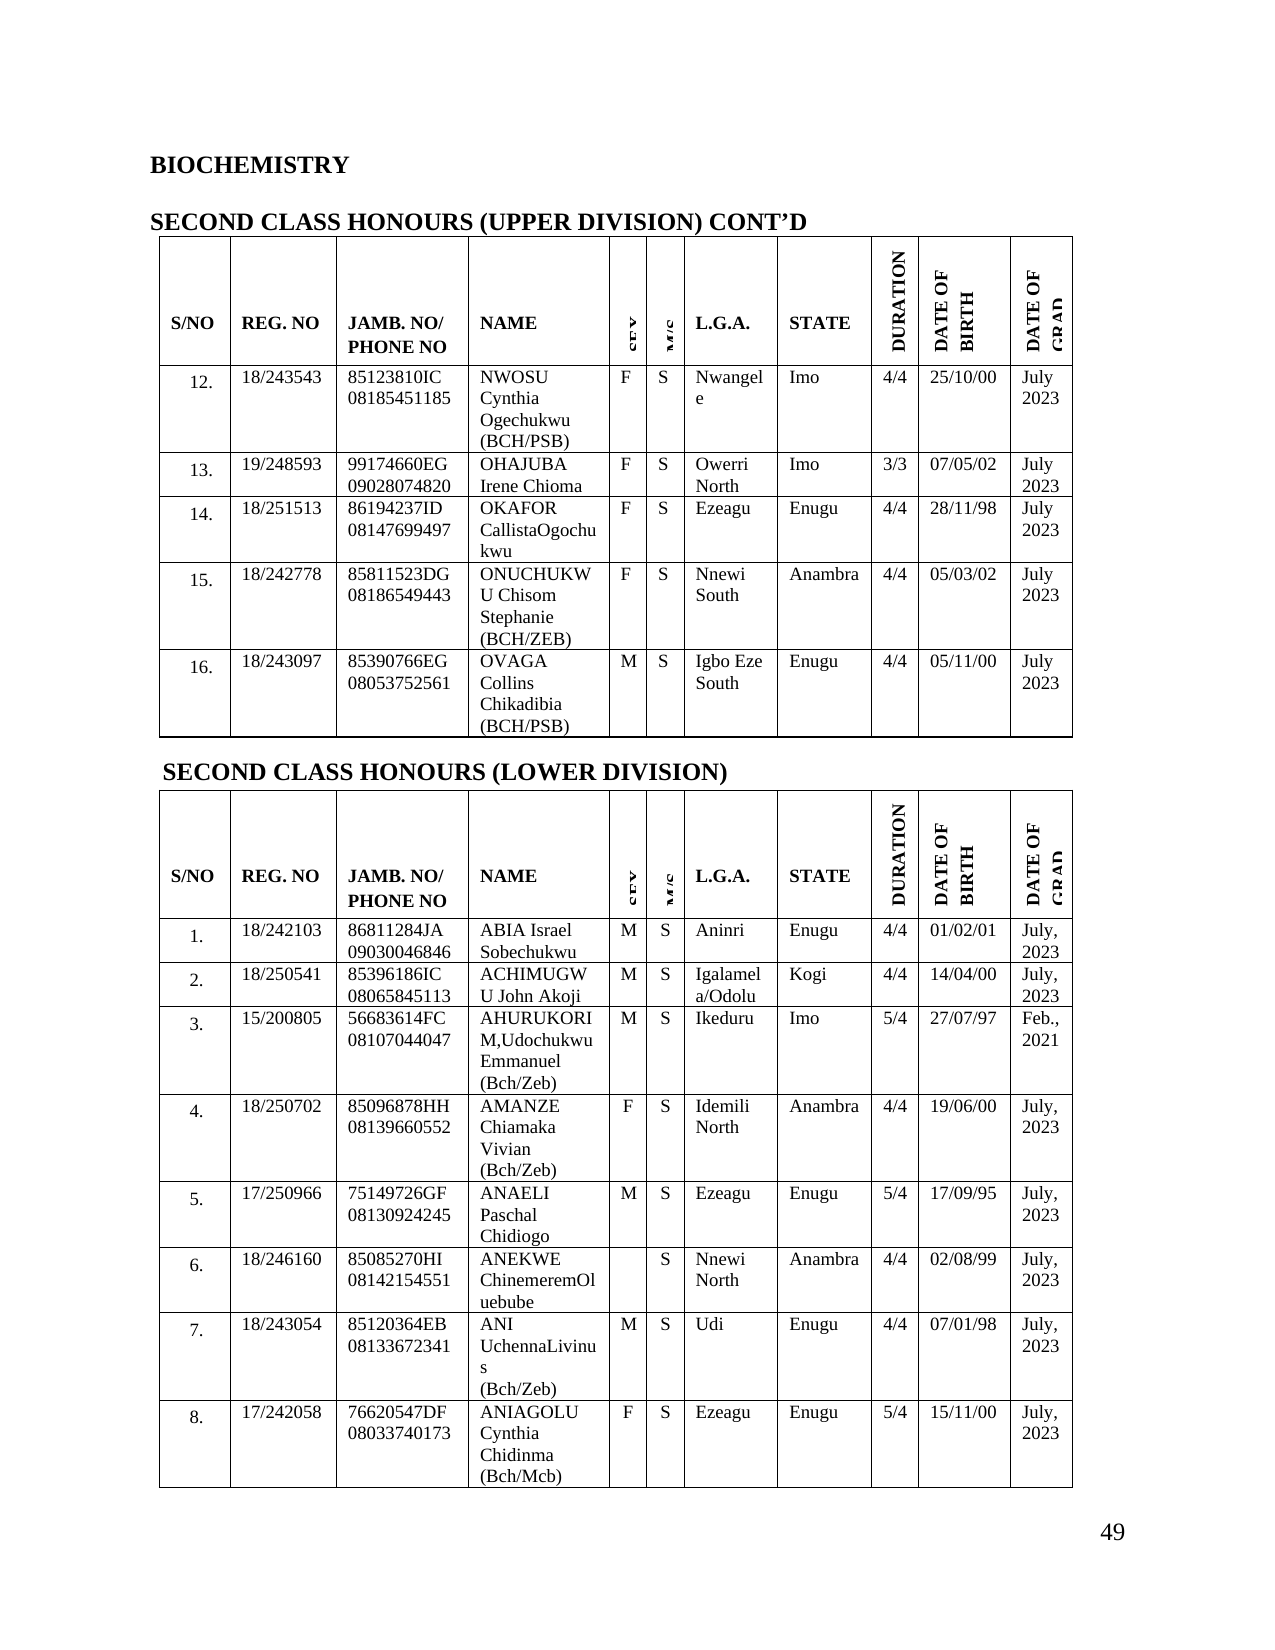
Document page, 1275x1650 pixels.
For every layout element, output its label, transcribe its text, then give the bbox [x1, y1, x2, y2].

table_cell July, 2023 [1011, 1182, 1072, 1247]
table_cell S [647, 1095, 684, 1181]
table_cell Ezeagu [685, 1401, 777, 1487]
table_cell S [647, 453, 684, 496]
table_cell 5/4 [872, 1182, 918, 1247]
table_cell Aninri [685, 919, 777, 962]
table_cell July, 2023 [1011, 919, 1072, 962]
table_cell Enugu [778, 1401, 871, 1487]
table_cell 18/250541 [231, 963, 336, 1006]
table_cell 01/02/01 [919, 919, 1010, 962]
table_cell 07/01/98 [919, 1313, 1010, 1399]
table_cell July, 2023 [1011, 1248, 1072, 1312]
table_cell 15/11/00 [919, 1401, 1010, 1487]
table_cell July, 2023 [1011, 1401, 1072, 1487]
table_cell 5/4 [872, 1401, 918, 1487]
table_cell OVAGA Collins Chikadibia (BCH/PSB) [469, 650, 609, 736]
table_cell 4/4 [872, 1313, 918, 1399]
table_cell S [647, 497, 684, 562]
table_cell July 2023 [1011, 366, 1072, 452]
table_cell 4/4 [872, 497, 918, 562]
table_header REG. NO [231, 791, 336, 918]
text SECOND CLASS HONOURS (UPPER DIVISION) CONT’D [150, 207, 1125, 236]
table_cell [160, 919, 230, 962]
table_cell F [610, 366, 646, 452]
table_cell July, 2023 [1011, 963, 1072, 1006]
table_cell [160, 650, 230, 736]
table_cell 86811284JA 09030046846 [337, 919, 468, 962]
table_header L.G.A. [685, 237, 777, 364]
table_cell 18/251513 [231, 497, 336, 562]
table_header M/S [647, 791, 684, 918]
table_cell OHAJUBA Irene Chioma [469, 453, 609, 496]
table_cell 25/10/00 [919, 366, 1010, 452]
table_cell Anambra [778, 1095, 871, 1181]
table_cell [160, 963, 230, 1006]
table_cell [160, 1401, 230, 1487]
table_cell Owerri North [685, 453, 777, 496]
table_cell 85390766EG 08053752561 [337, 650, 468, 736]
table_cell 18/242103 [231, 919, 336, 962]
table_cell 15/200805 [231, 1007, 336, 1093]
table_header NAME [469, 237, 609, 364]
table_cell Ezeagu [685, 1182, 777, 1247]
table_cell Idemili North [685, 1095, 777, 1181]
table_cell F [610, 1095, 646, 1181]
table_cell 4/4 [872, 563, 918, 649]
table_cell 18/243054 [231, 1313, 336, 1399]
table_cell Enugu [778, 919, 871, 962]
table_cell 19/248593 [231, 453, 336, 496]
table_cell [160, 1007, 230, 1093]
table_header DURATION [872, 237, 918, 364]
table_cell S [647, 1007, 684, 1093]
table_cell 18/243097 [231, 650, 336, 736]
table_cell 85120364EB 08133672341 [337, 1313, 468, 1399]
table_cell 4/4 [872, 366, 918, 452]
table_cell S [647, 963, 684, 1006]
table_cell F [610, 1401, 646, 1487]
table_header DURATION [872, 791, 918, 918]
table_cell M [610, 650, 646, 736]
table_header L.G.A. [685, 791, 777, 918]
table_cell S [647, 1401, 684, 1487]
table_cell M [610, 1313, 646, 1399]
table_cell 85085270HI 08142154551 [337, 1248, 468, 1312]
table_header DATE OF GRAD. [1011, 791, 1072, 918]
table_cell July 2023 [1011, 563, 1072, 649]
table_cell Anambra [778, 563, 871, 649]
table_cell [160, 1182, 230, 1247]
table_cell 85123810IC 08185451185 [337, 366, 468, 452]
table_cell 14/04/00 [919, 963, 1010, 1006]
table_cell 28/11/98 [919, 497, 1010, 562]
table_cell Ezeagu [685, 497, 777, 562]
table_cell 4/4 [872, 963, 918, 1006]
table_cell Enugu [778, 1182, 871, 1247]
table_cell 18/243543 [231, 366, 336, 452]
table_cell 05/11/00 [919, 650, 1010, 736]
table_cell 99174660EG 09028074820 [337, 453, 468, 496]
table_cell 75149726GF 08130924245 [337, 1182, 468, 1247]
table_header DATE OF BIRTH [919, 237, 1010, 364]
table_cell Feb., 2021 [1011, 1007, 1072, 1093]
table_cell 4/4 [872, 1248, 918, 1312]
table_cell Kogi [778, 963, 871, 1006]
table_header S/NO [160, 237, 230, 364]
table_cell ANEKWE ChinemeremOluebube [469, 1248, 609, 1312]
table_cell F [610, 563, 646, 649]
table_cell July 2023 [1011, 453, 1072, 496]
table_cell NWOSU Cynthia Ogechukwu (BCH/PSB) [469, 366, 609, 452]
table_cell Enugu [778, 1313, 871, 1399]
table_header JAMB. NO/ PHONE NO [337, 237, 468, 364]
table_cell ANAELI Paschal Chidiogo [469, 1182, 609, 1247]
text BIOCHEMISTRY [150, 150, 1125, 179]
table_cell Ikeduru [685, 1007, 777, 1093]
table_cell ONUCHUKWU Chisom Stephanie (BCH/ZEB) [469, 563, 609, 649]
table_cell 85396186IC 08065845113 [337, 963, 468, 1006]
table_cell M [610, 963, 646, 1006]
table_cell Igalamela/Odolu [685, 963, 777, 1006]
table_cell [160, 497, 230, 562]
table_cell M [610, 1182, 646, 1247]
table_cell Imo [778, 1007, 871, 1093]
table_cell 76620547DF 08033740173 [337, 1401, 468, 1487]
table_cell 17/09/95 [919, 1182, 1010, 1247]
table_header NAME [469, 791, 609, 918]
table_header STATE [778, 237, 871, 364]
table_header S/NO [160, 791, 230, 918]
table_cell S [647, 650, 684, 736]
table_cell 18/246160 [231, 1248, 336, 1312]
table_cell [160, 563, 230, 649]
table_header SEX [610, 791, 646, 918]
table_cell AMANZE Chiamaka Vivian (Bch/Zeb) [469, 1095, 609, 1181]
table_cell July 2023 [1011, 497, 1072, 562]
table_cell Nnewi North [685, 1248, 777, 1312]
table_cell [160, 1313, 230, 1399]
table_cell S [647, 563, 684, 649]
table_header STATE [778, 791, 871, 918]
table_cell AHURUKORIM,Udochukwu Emmanuel (Bch/Zeb) [469, 1007, 609, 1093]
table_cell 19/06/00 [919, 1095, 1010, 1181]
table_cell S [647, 1182, 684, 1247]
table_header REG. NO [231, 237, 336, 364]
table_cell 4/4 [872, 1095, 918, 1181]
text SECOND CLASS HONOURS (LOWER DIVISION) [150, 757, 1125, 785]
table_cell ACHIMUGWU John Akoji [469, 963, 609, 1006]
table_cell 18/250702 [231, 1095, 336, 1181]
table_cell ANI UchennaLivinus (Bch/Zeb) [469, 1313, 609, 1399]
table_cell ABIA Israel Sobechukwu [469, 919, 609, 962]
table_cell M [610, 919, 646, 962]
table_cell 17/250966 [231, 1182, 336, 1247]
table_cell [160, 366, 230, 452]
table_cell July, 2023 [1011, 1313, 1072, 1399]
table_cell Enugu [778, 650, 871, 736]
table_cell 4/4 [872, 919, 918, 962]
table_cell ANIAGOLU Cynthia Chidinma (Bch/Mcb) [469, 1401, 609, 1487]
table_cell F [610, 497, 646, 562]
table_header DATE OF BIRTH [919, 791, 1010, 918]
table_cell July 2023 [1011, 650, 1072, 736]
table_cell 27/07/97 [919, 1007, 1010, 1093]
table_cell July, 2023 [1011, 1095, 1072, 1181]
table_header JAMB. NO/ PHONE NO [337, 791, 468, 918]
table_header M/S [647, 237, 684, 364]
table_cell [160, 1095, 230, 1181]
table_cell 3/3 [872, 453, 918, 496]
table_cell [160, 453, 230, 496]
table_cell M [610, 1007, 646, 1093]
table_cell 17/242058 [231, 1401, 336, 1487]
table_cell [160, 1248, 230, 1312]
table_cell S [647, 919, 684, 962]
table_cell 05/03/02 [919, 563, 1010, 649]
table_cell F [610, 453, 646, 496]
table_cell 18/242778 [231, 563, 336, 649]
table_cell 4/4 [872, 650, 918, 736]
table_cell 56683614FC 08107044047 [337, 1007, 468, 1093]
table_cell 02/08/99 [919, 1248, 1010, 1312]
table_cell 85811523DG 08186549443 [337, 563, 468, 649]
table_cell OKAFOR CallistaOgochukwu [469, 497, 609, 562]
table_cell 86194237ID 08147699497 [337, 497, 468, 562]
table_cell Udi [685, 1313, 777, 1399]
table_cell 5/4 [872, 1007, 918, 1093]
table_cell Imo [778, 453, 871, 496]
table_cell Enugu [778, 497, 871, 562]
table_cell Anambra [778, 1248, 871, 1312]
table_cell S [647, 1313, 684, 1399]
table_cell Nwangele [685, 366, 777, 452]
table_cell Imo [778, 366, 871, 452]
table_cell Nnewi South [685, 563, 777, 649]
table_cell 07/05/02 [919, 453, 1010, 496]
table_cell Igbo Eze South [685, 650, 777, 736]
table_cell S [647, 1248, 684, 1312]
table_cell 85096878HH 08139660552 [337, 1095, 468, 1181]
table_cell S [647, 366, 684, 452]
table_cell [610, 1248, 646, 1312]
table_header SEX [610, 237, 646, 364]
table_header DATE OF GRAD. [1011, 237, 1072, 364]
